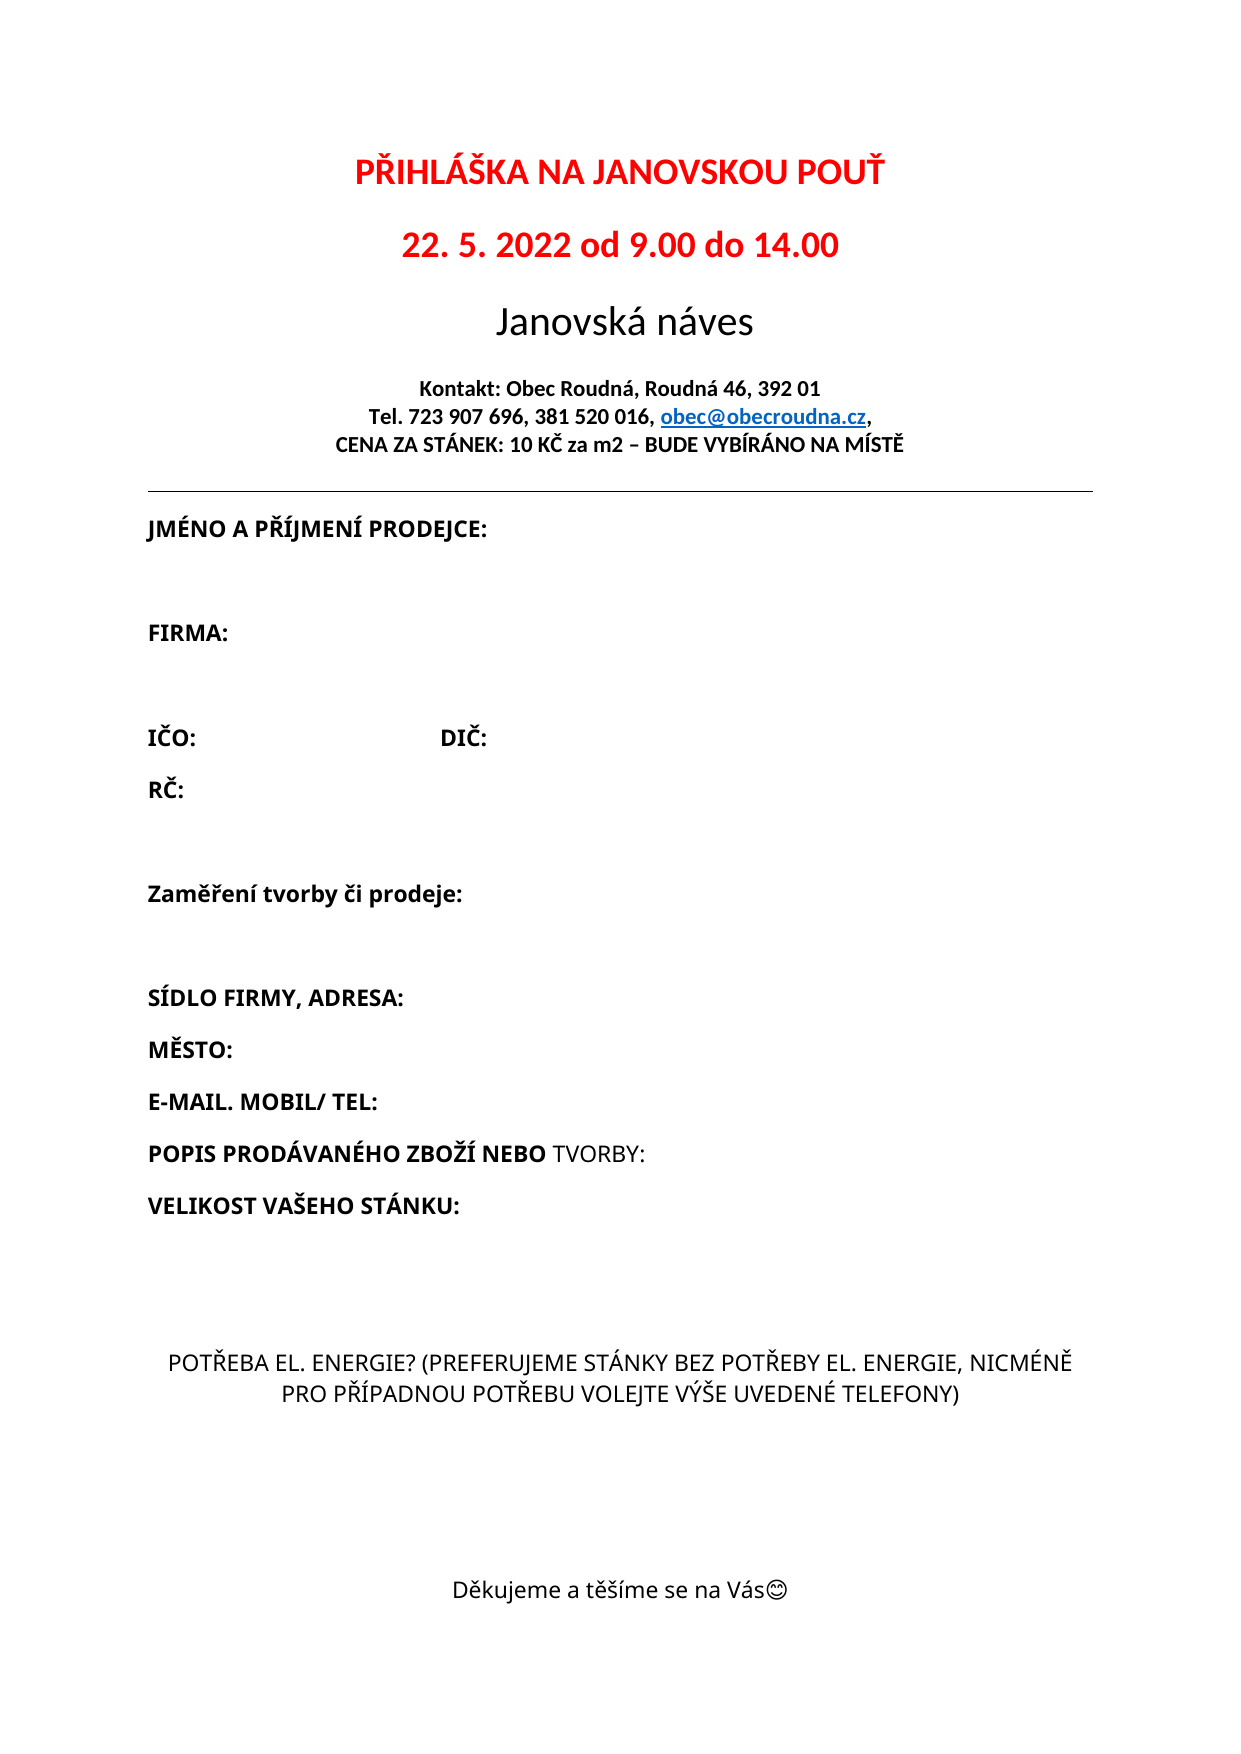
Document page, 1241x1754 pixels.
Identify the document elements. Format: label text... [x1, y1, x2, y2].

text POTŘEBA EL. ENERGIE? (PREFERUJEME STÁNKY BEZ POTŘEBY EL. ENERGIE, NICMÉNĚ PRO PŘÍPADNOU POTŘEBU VOLEJTE VÝŠE UVEDENÉ TELEFONY) [148, 1347, 1093, 1409]
text JMÉNO A PŘÍJMENÍ PRODEJCE: [148, 513, 1093, 544]
text Zaměření tvorby či prodeje: [148, 878, 1093, 909]
text SÍDLO FIRMY, ADRESA: [148, 982, 1093, 1013]
text Tel. 723 907 696, 381 520 016, obec@obecroudna.cz, [148, 402, 1093, 430]
text POPIS PRODÁVANÉHO ZBOŽÍ NEBO TVORBY: [148, 1138, 1093, 1169]
text IČO: DIČ: [148, 722, 1093, 753]
text Kontakt: Obec Roudná, Roudná 46, 392 01 [148, 374, 1093, 402]
text RČ: [148, 774, 1093, 805]
text 22. 5. 2022 od 9.00 do 14.00 [148, 221, 1093, 267]
text CENA ZA STÁNEK: 10 KČ za m2 – BUDE VYBÍRÁNO NA MÍSTĚ [148, 430, 1093, 458]
text VELIKOST VAŠEHO STÁNKU: [148, 1190, 1093, 1222]
text Janovská náves [148, 295, 1093, 346]
text E-MAIL. MOBIL/ TEL: [148, 1086, 1093, 1117]
text MĚSTO: [148, 1034, 1093, 1065]
text Děkujeme a těšíme se na Vás [148, 1574, 1093, 1605]
text FIRMA: [148, 617, 1093, 649]
text PŘIHLÁŠKA NA JANOVSKOU POUŤ [148, 148, 1093, 193]
